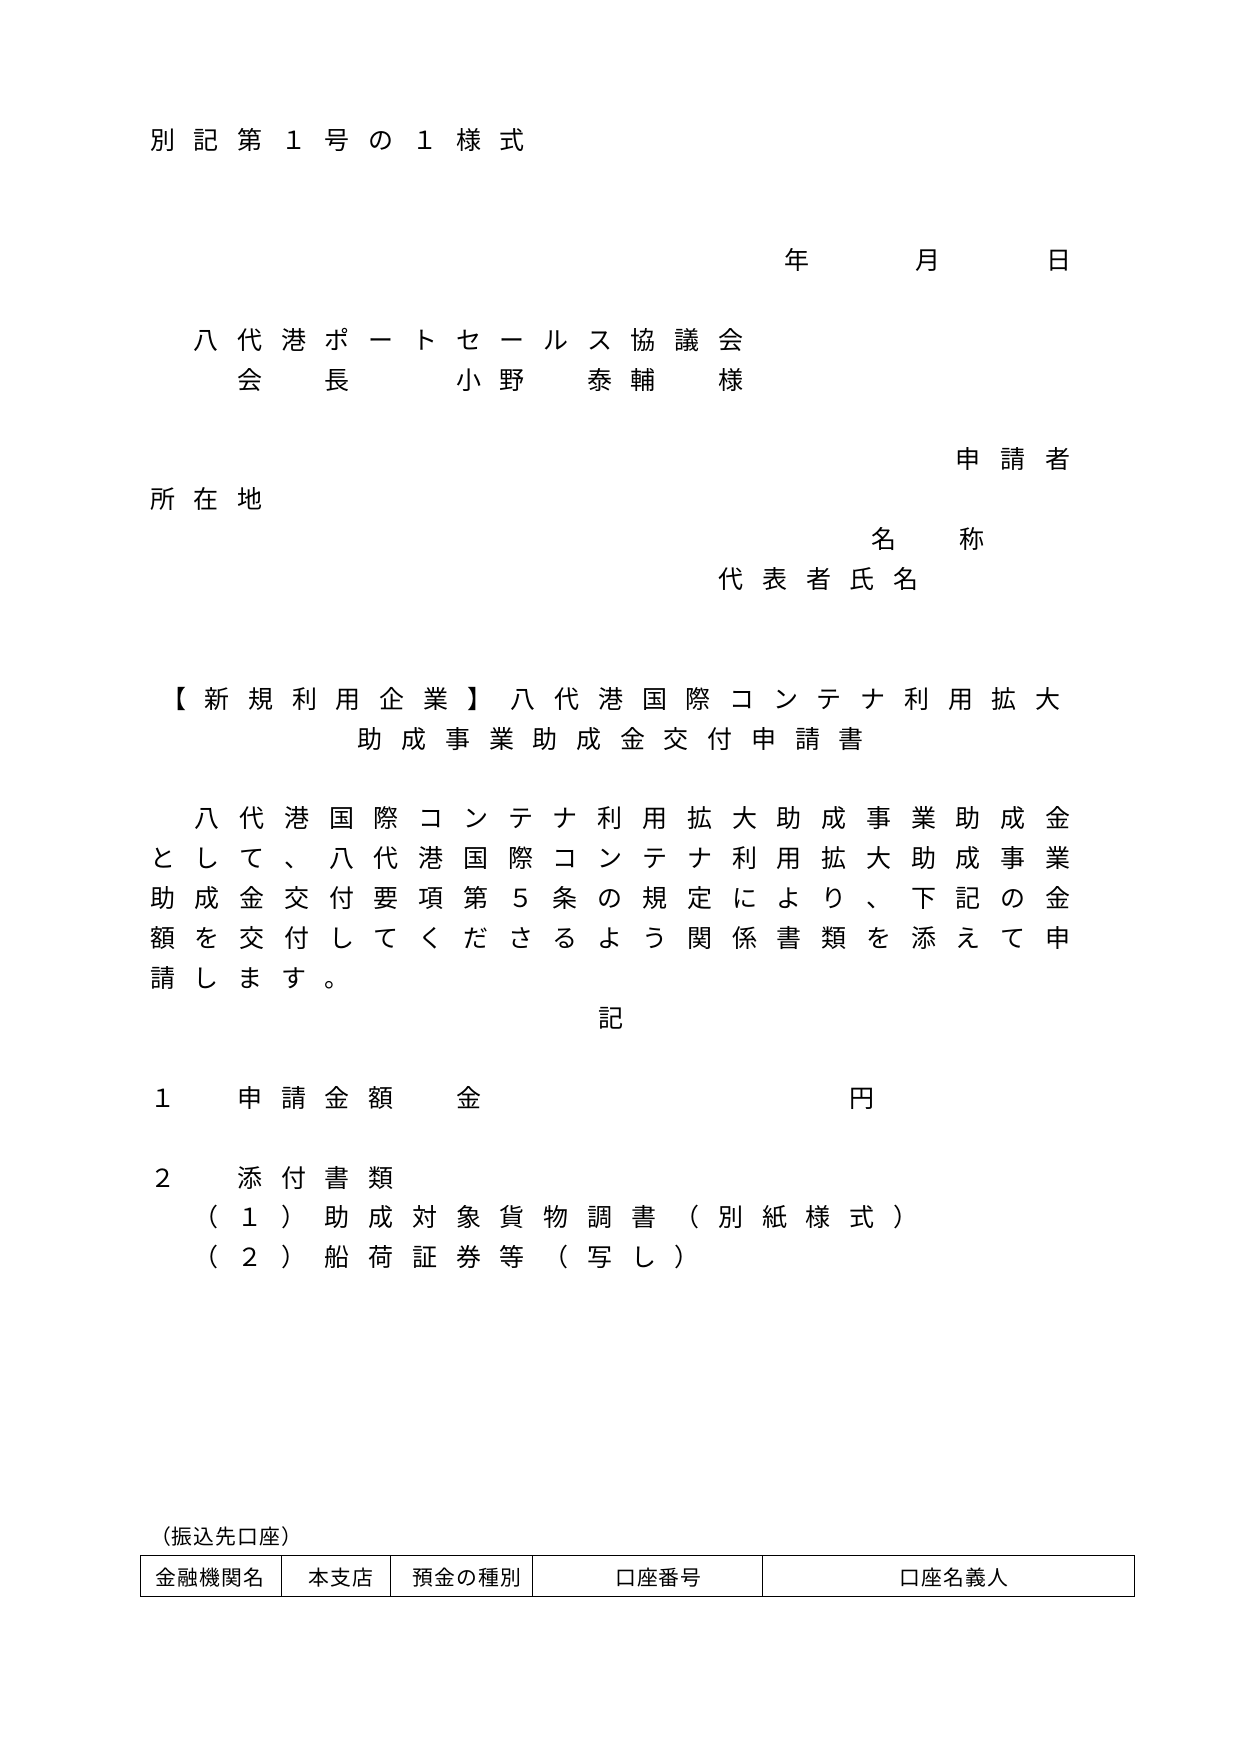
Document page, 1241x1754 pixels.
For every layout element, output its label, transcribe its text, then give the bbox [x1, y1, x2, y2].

table_header 口座名義人 [763, 1556, 1134, 1596]
text 【新規利用企業】八代港国際コンテナ利用拡大助成事業助成金交付申請書 [150, 677, 1090, 757]
text （振込先口座） [150, 1515, 1090, 1555]
text １ 申請金額 金 円 [150, 1076, 1090, 1116]
table_header 金融機関名 [141, 1556, 281, 1596]
text 代表者氏名 [150, 558, 1090, 598]
text 会 長 小野 泰輔 様 [150, 358, 1090, 398]
text 別記第１号の１様式 [150, 119, 1090, 159]
text （２）船荷証券等（写し） [150, 1236, 1090, 1276]
text 名 称 [150, 518, 1090, 558]
text 八代港ポートセールス協議会 [150, 318, 1090, 358]
text 八代港国際コンテナ利用拡大助成事業助成金として、八代港国際コンテナ利用拡大助成事業助成金交付要項第５条の規定により、下記の金額を交付してくださるよう関係書類を添えて申請します。 [150, 797, 1090, 997]
table_header 預金の種別 [391, 1556, 532, 1596]
text ２ 添付書類 [150, 1156, 1090, 1196]
text 記 [150, 997, 1090, 1037]
table_header 口座番号 [533, 1556, 762, 1596]
text （１）助成対象貨物調書（別紙様式） [150, 1196, 1090, 1236]
text 申請者 所在地 [150, 438, 1090, 518]
table_header 本支店名 [282, 1556, 390, 1596]
text 年 月 日 [150, 199, 1090, 278]
